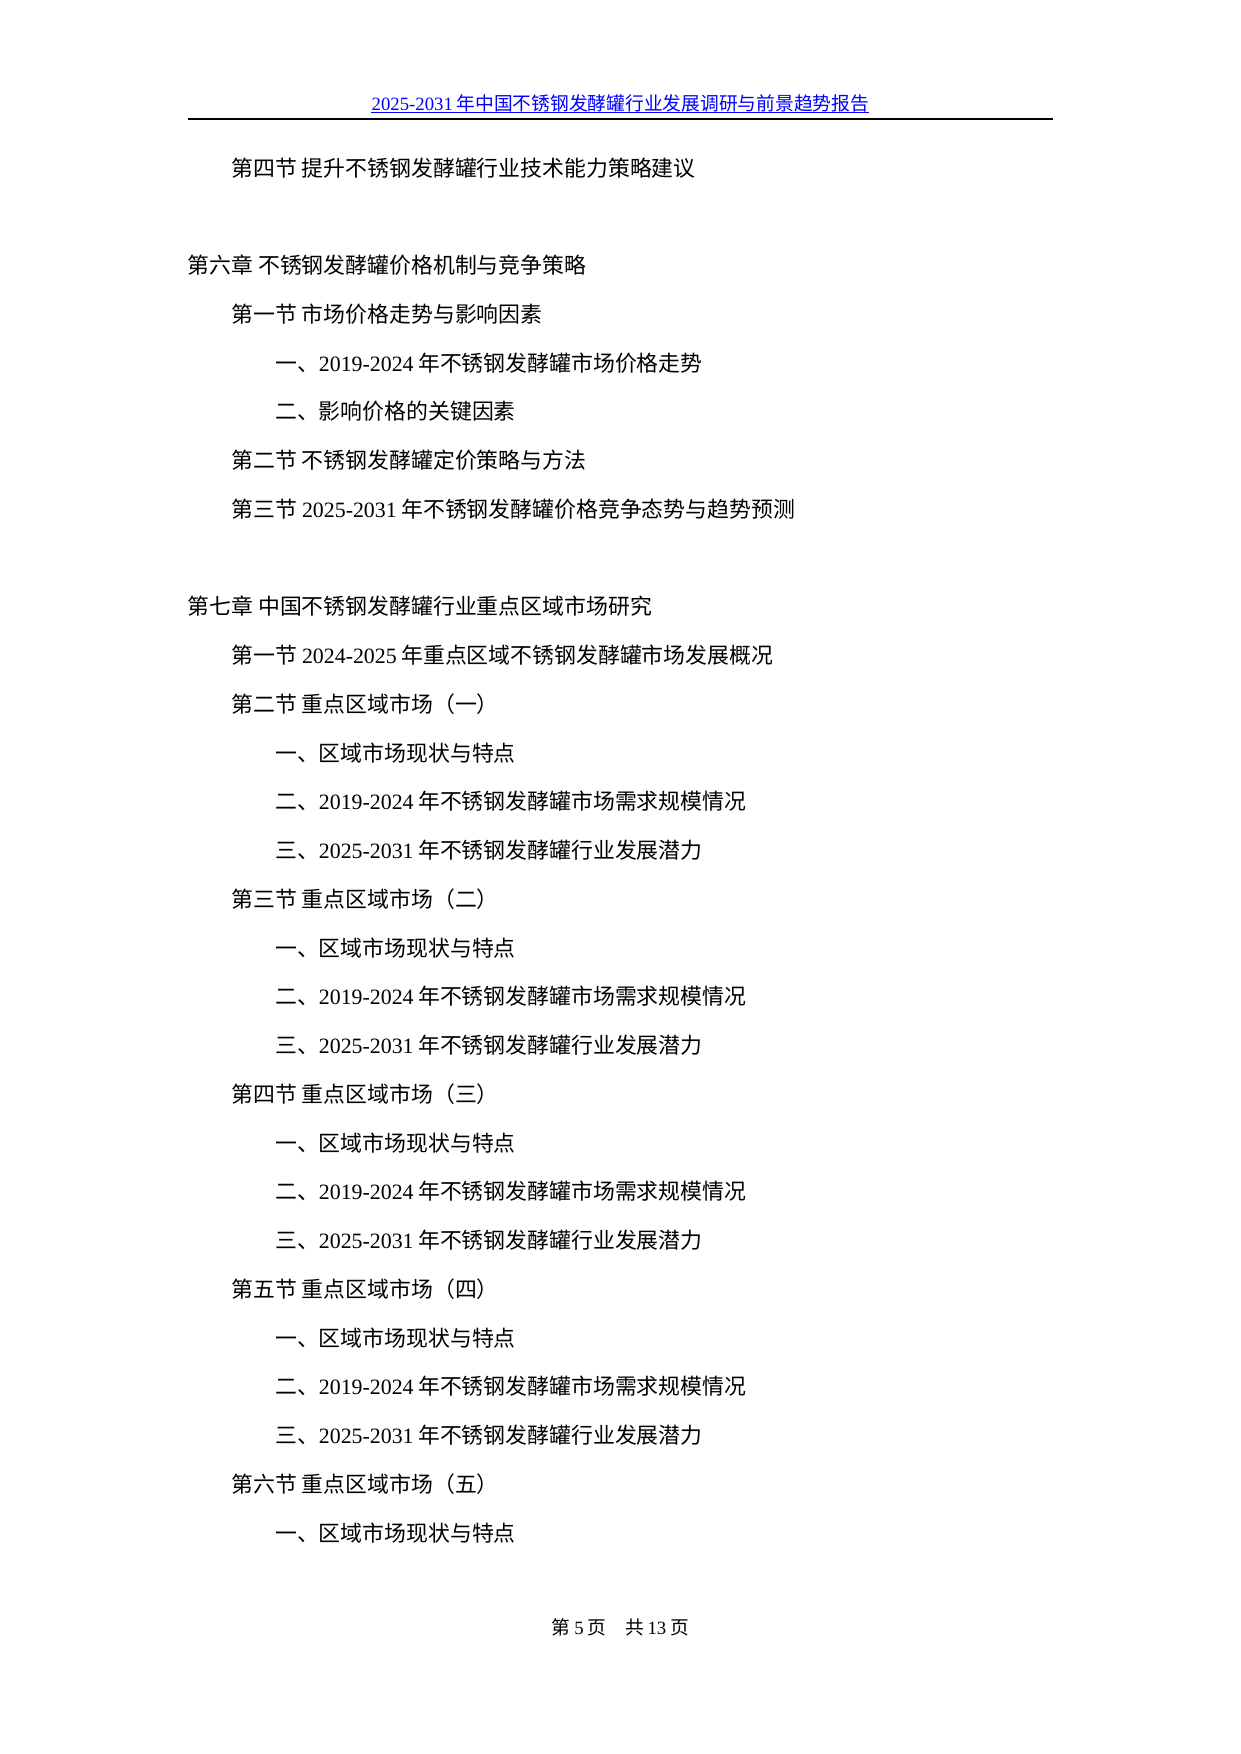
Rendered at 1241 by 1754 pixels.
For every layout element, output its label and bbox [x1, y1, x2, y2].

text [187, 150, 1053, 1548]
